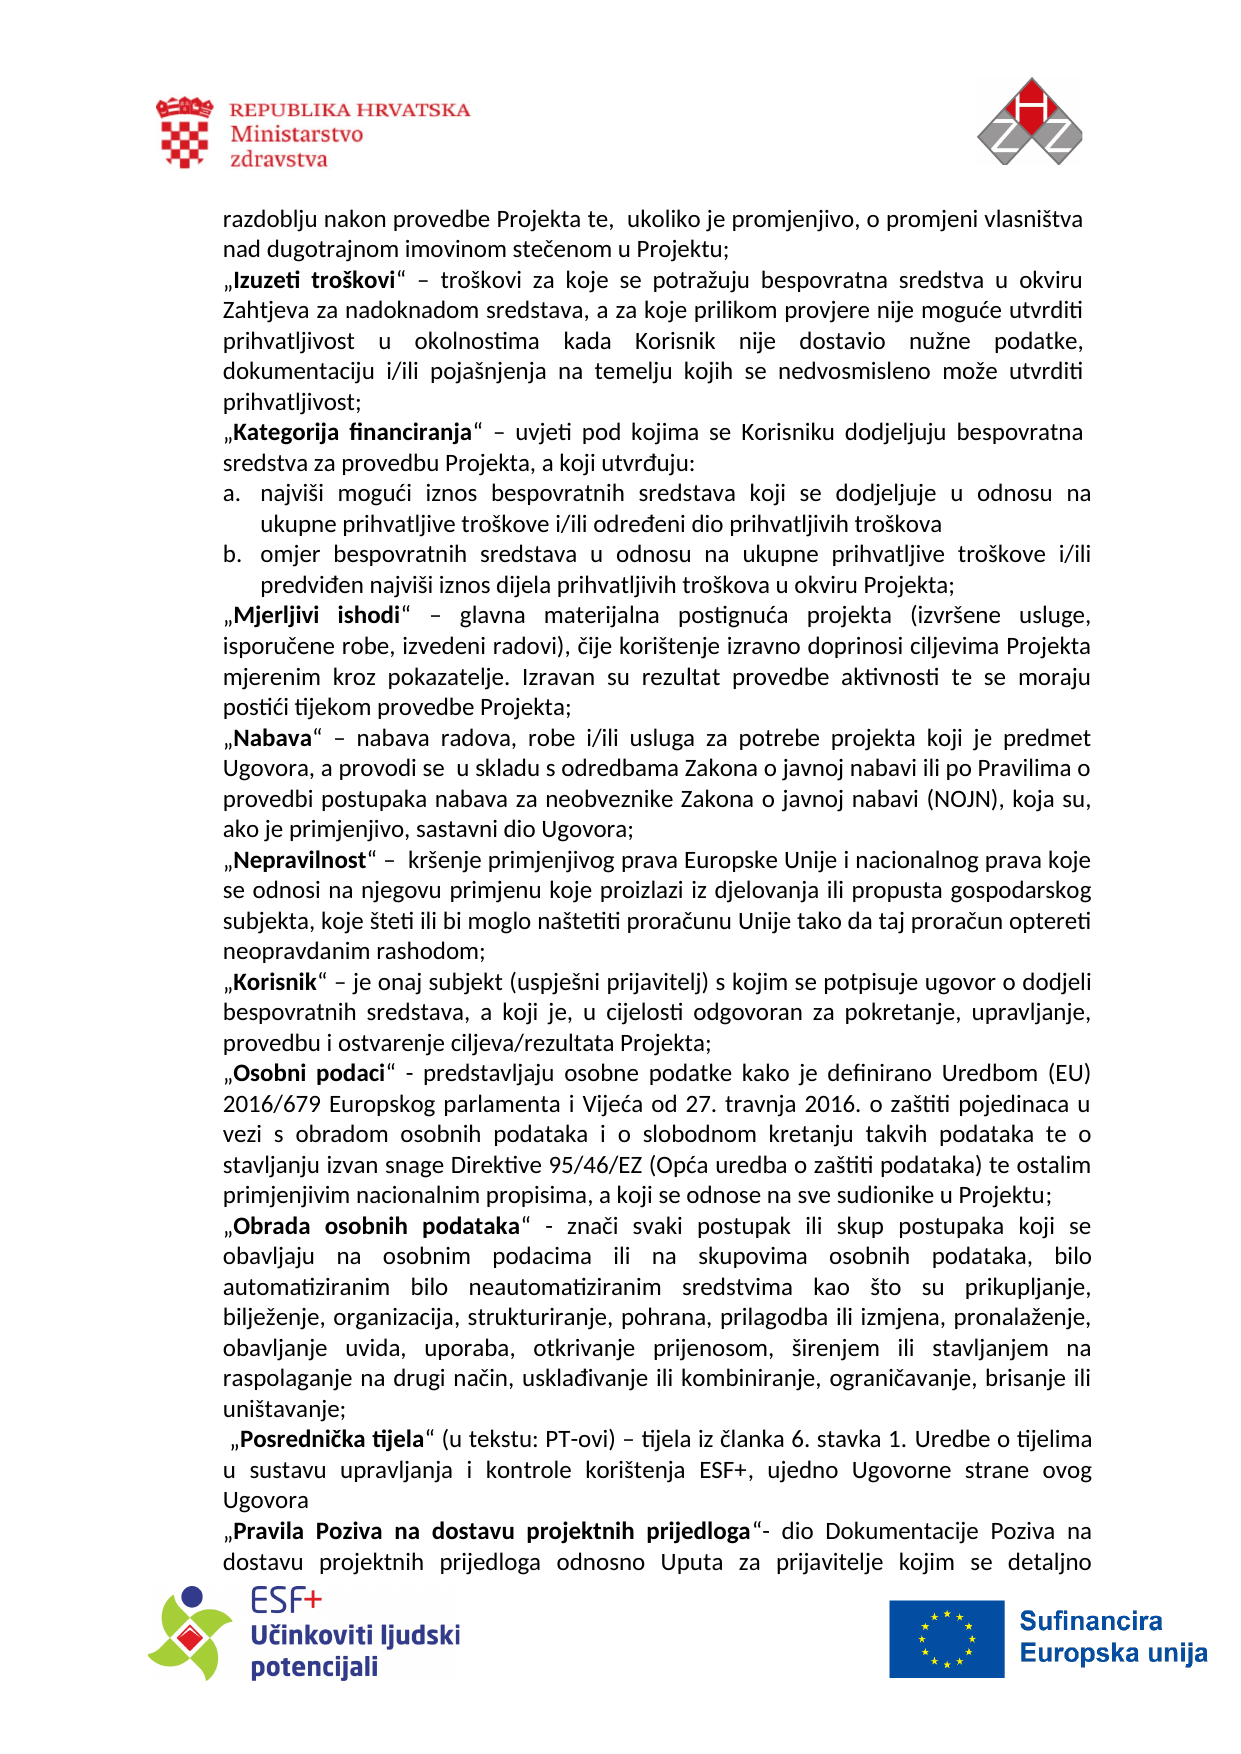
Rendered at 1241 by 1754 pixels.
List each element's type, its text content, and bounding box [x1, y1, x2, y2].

text „Kategorija financiranja“ – uvjeti pod kojima se Korisniku dodjeljuju bespovratna sredstva za provedbu Projekta, a koji utvrđuju: [223, 416, 1084, 477]
text „Mjerljivi ishodi“ – glavna materijalna postignuća projekta (izvršene usluge, isporučene robe, izvedeni radovi), čije korištenje izravno doprinosi ciljevima Projekta mjerenim kroz pokazatelje. Izravan su rezultat provedbe aktivnosti te se moraju postići tijekom provedbe Projekta; [223, 599, 1093, 722]
text „Izuzeti troškovi“ – troškovi za koje se potražuju bespovratna sredstva u okviru Zahtjeva za nadoknadom sredstava, a za koje prilikom provjere nije moguće utvrditi prihvatljivost u okolnostima kada Korisnik nije dostavio nužne podatke, dokumentaciju i/ili pojašnjenja na temelju kojih se nedvosmisleno može utvrditi prihvatljivost; [223, 264, 1084, 416]
text „Nepravilnost“ – kršenje primjenjivog prava Europske Unije i nacionalnog prava koje se odnosi na njegovu primjenu koje proizlazi iz djelovanja ili propusta gospodarskog subjekta, koje šteti ili bi moglo naštetiti proračunu Unije tako da taj proračun optereti neopravdanim rashodom; [223, 844, 1093, 966]
text „Posrednička tijela“ (u tekstu: PT-ovi) – tijela iz članka 6. stavka 1. Uredbe o tijelima u sustavu upravljanja i kontrole korištenja ESF+, ujedno Ugovorne strane ovog Ugovora [223, 1424, 1093, 1515]
picture [976, 76, 1083, 165]
text „Osobni podaci“ - predstavljaju osobne podatke kako je definirano Uredbom (EU) 2016/679 Europskog parlamenta i Vijeća od 27. travnja 2016. o zaštiti pojedinaca u vezi s obradom osobnih podataka i o slobodnom kretanju takvih podataka te o stavljanju izvan snage Direktive 95/46/EZ (Opća uredba o zaštiti podataka) te ostalim primjenjivim nacionalnim propisima, a koji se odnose na sve sudionike u Projektu; [223, 1057, 1093, 1210]
text „Korisnik“ – je onaj subjekt (uspješni prijavitelj) s kojim se potpisuje ugovor o dodjeli bespovratnih sredstava, a koji je, u cijelosti odgovoran za pokretanje, upravljanje, provedbu i ostvarenje ciljeva/rezultata Projekta; [223, 966, 1093, 1057]
text „Obrada osobnih podataka“ - znači svaki postupak ili skup postupaka koji se obavljaju na osobnim podacima ili na skupovima osobnih podataka, bilo automatiziranim bilo neautomatiziranim sredstvima kao što su prikupljanje, bilježenje, organizacija, strukturiranje, pohrana, prilagodba ili izmjena, pronalaženje, obavljanje uvida, uporaba, otkrivanje prijenosom, širenjem ili stavljanjem na raspolaganje na drugi način, usklađivanje ili kombiniranje, ograničavanje, brisanje ili uništavanje; [223, 1210, 1093, 1424]
picture [147, 1586, 460, 1681]
picture [147, 73, 479, 203]
list najviši mogući iznos bespovratnih sredstava koji se dodjeljuje u odnosu na ukupne prihvatljive troškove i/ili određeni dio prihvatljivih troškova [223, 477, 1093, 538]
picture [884, 1595, 1213, 1683]
text „Nabava“ – nabava radova, robe i/ili usluga za potrebe projekta koji je predmet Ugovora, a provodi se u skladu s odredbama Zakona o javnoj nabavi ili po Pravilima o provedbi postupaka nabava za neobveznike Zakona o javnoj nabavi (NOJN), koja su, ako je primjenjivo, sastavni dio Ugovora; [223, 722, 1093, 844]
list omjer bespovratnih sredstava u odnosu na ukupne prihvatljive troškove i/ili predviđen najviši iznos dijela prihvatljivih troškova u okviru Projekta; [223, 538, 1093, 599]
